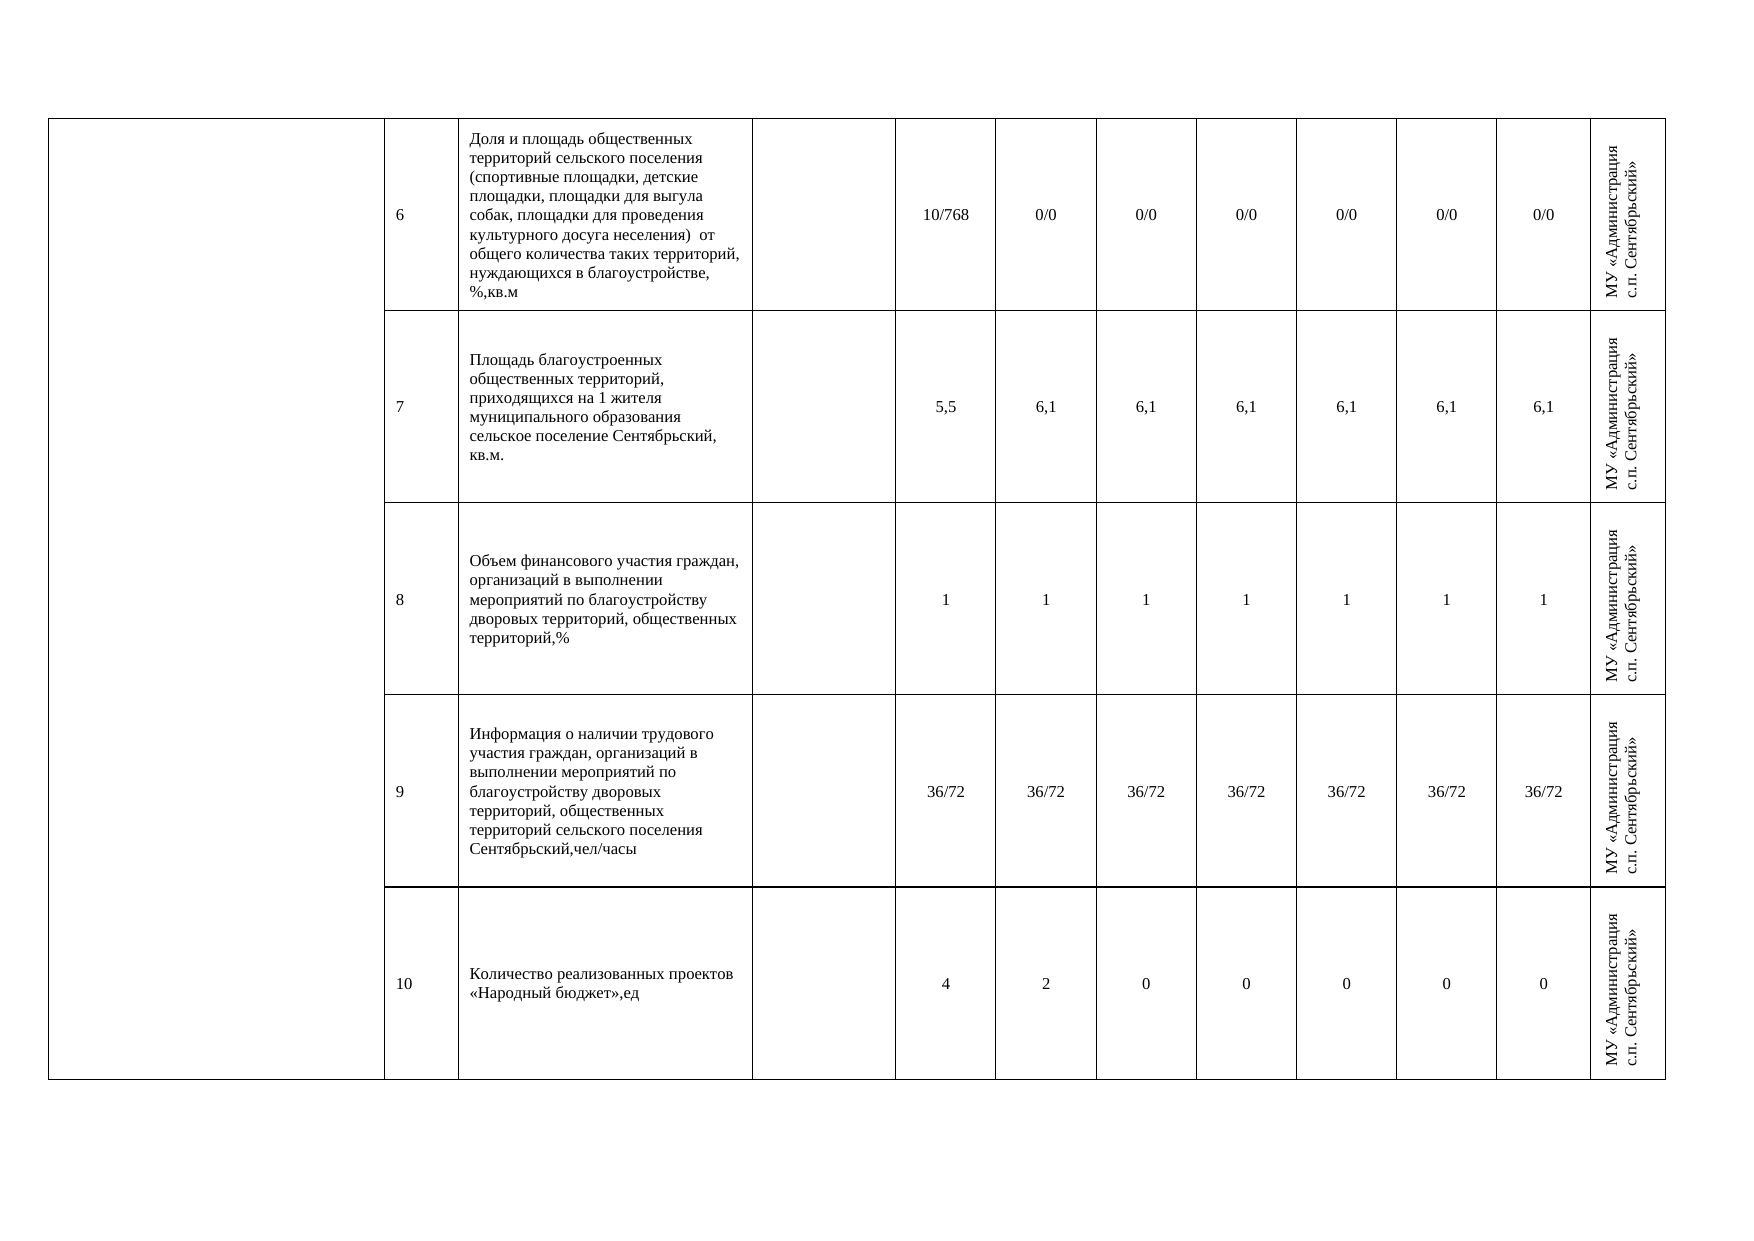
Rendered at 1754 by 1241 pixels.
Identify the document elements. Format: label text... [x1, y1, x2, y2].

table_cell [753, 311, 895, 502]
table_cell 36/72 [1497, 695, 1590, 886]
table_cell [1591, 888, 1665, 1078]
table_cell Площадь благоустроенных общественных территорий, приходящихся на 1 жителя муниципального образования сельское поселение Сентябрьский, кв.м. [459, 311, 752, 502]
table_cell 0 [1097, 888, 1196, 1078]
table_cell 36/72 [896, 695, 995, 886]
table_cell 36/72 [1397, 695, 1496, 886]
table_cell 6,1 [1197, 311, 1296, 502]
table_cell 0/0 [1197, 119, 1296, 310]
table_cell 6,1 [1397, 311, 1496, 502]
table_cell МУ «Администрация с.п. Сентябрьский» [1591, 311, 1665, 502]
table_cell 1 [1097, 503, 1196, 694]
table_cell 36/72 [996, 695, 1096, 886]
table_cell 8 [385, 503, 458, 694]
table_cell 6,1 [1497, 311, 1590, 502]
table_cell 1 [1397, 503, 1496, 694]
table_cell 0/0 [996, 119, 1096, 310]
table_cell [753, 119, 895, 310]
table_cell 36/72 [1297, 695, 1396, 886]
table_cell 36/72 [1097, 695, 1196, 886]
table_cell 0/0 [1097, 119, 1196, 310]
table_cell 1 [1297, 503, 1396, 694]
table_cell 0 [1497, 888, 1590, 1078]
table_cell МУ «Администрация с.п. Сентябрьский» [1591, 503, 1665, 694]
table_cell [753, 888, 895, 1078]
table_cell 0/0 [1297, 119, 1396, 310]
table_cell 1 [1497, 503, 1590, 694]
table_cell Количество реализованных проектов «Народный бюджет»,ед [459, 888, 752, 1078]
table_cell 1 [996, 503, 1096, 694]
table_cell 6 [385, 119, 458, 310]
table_cell 1 [896, 503, 995, 694]
table_cell МУ «Администрация с.п. Сентябрьский» [1591, 695, 1665, 886]
table_cell 10 [385, 888, 458, 1078]
table_cell 6,1 [996, 311, 1096, 502]
table_cell 0 [1397, 888, 1496, 1078]
table_cell 9 [385, 695, 458, 886]
table_cell 0 [1297, 888, 1396, 1078]
table_cell Доля и площадь общественных территорий сельского поселения (спортивные площадки, детские площадки, площадки для выгула собак, площадки для проведения культурного досуга неселения) от общего количества таких территорий, нуждающихся в благоустройстве, %,кв.м [459, 119, 752, 310]
table_cell 36/72 [1197, 695, 1296, 886]
table_cell 10/768 [896, 119, 995, 310]
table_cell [1591, 119, 1665, 310]
table_cell Объем финансового участия граждан, организаций в выполнении мероприятий по благоустройству дворовых территорий, общественных территорий,% [459, 503, 752, 694]
table_cell 4 [896, 888, 995, 1078]
table_cell [753, 695, 895, 886]
table_cell 5,5 [896, 311, 995, 502]
table_cell 0 [1197, 888, 1296, 1078]
table_cell 7 [385, 311, 458, 502]
table_cell 0/0 [1497, 119, 1590, 310]
table_cell 6,1 [1097, 311, 1196, 502]
table_cell Информация о наличии трудового участия граждан, организаций в выполнении мероприятий по благоустройству дворовых территорий, общественных территорий сельского поселения Сентябрьский,чел/часы [459, 695, 752, 886]
table_cell 6,1 [1297, 311, 1396, 502]
table_cell 2 [996, 888, 1096, 1078]
table_cell [753, 503, 895, 694]
table_cell 0/0 [1397, 119, 1496, 310]
table_cell 1 [1197, 503, 1296, 694]
